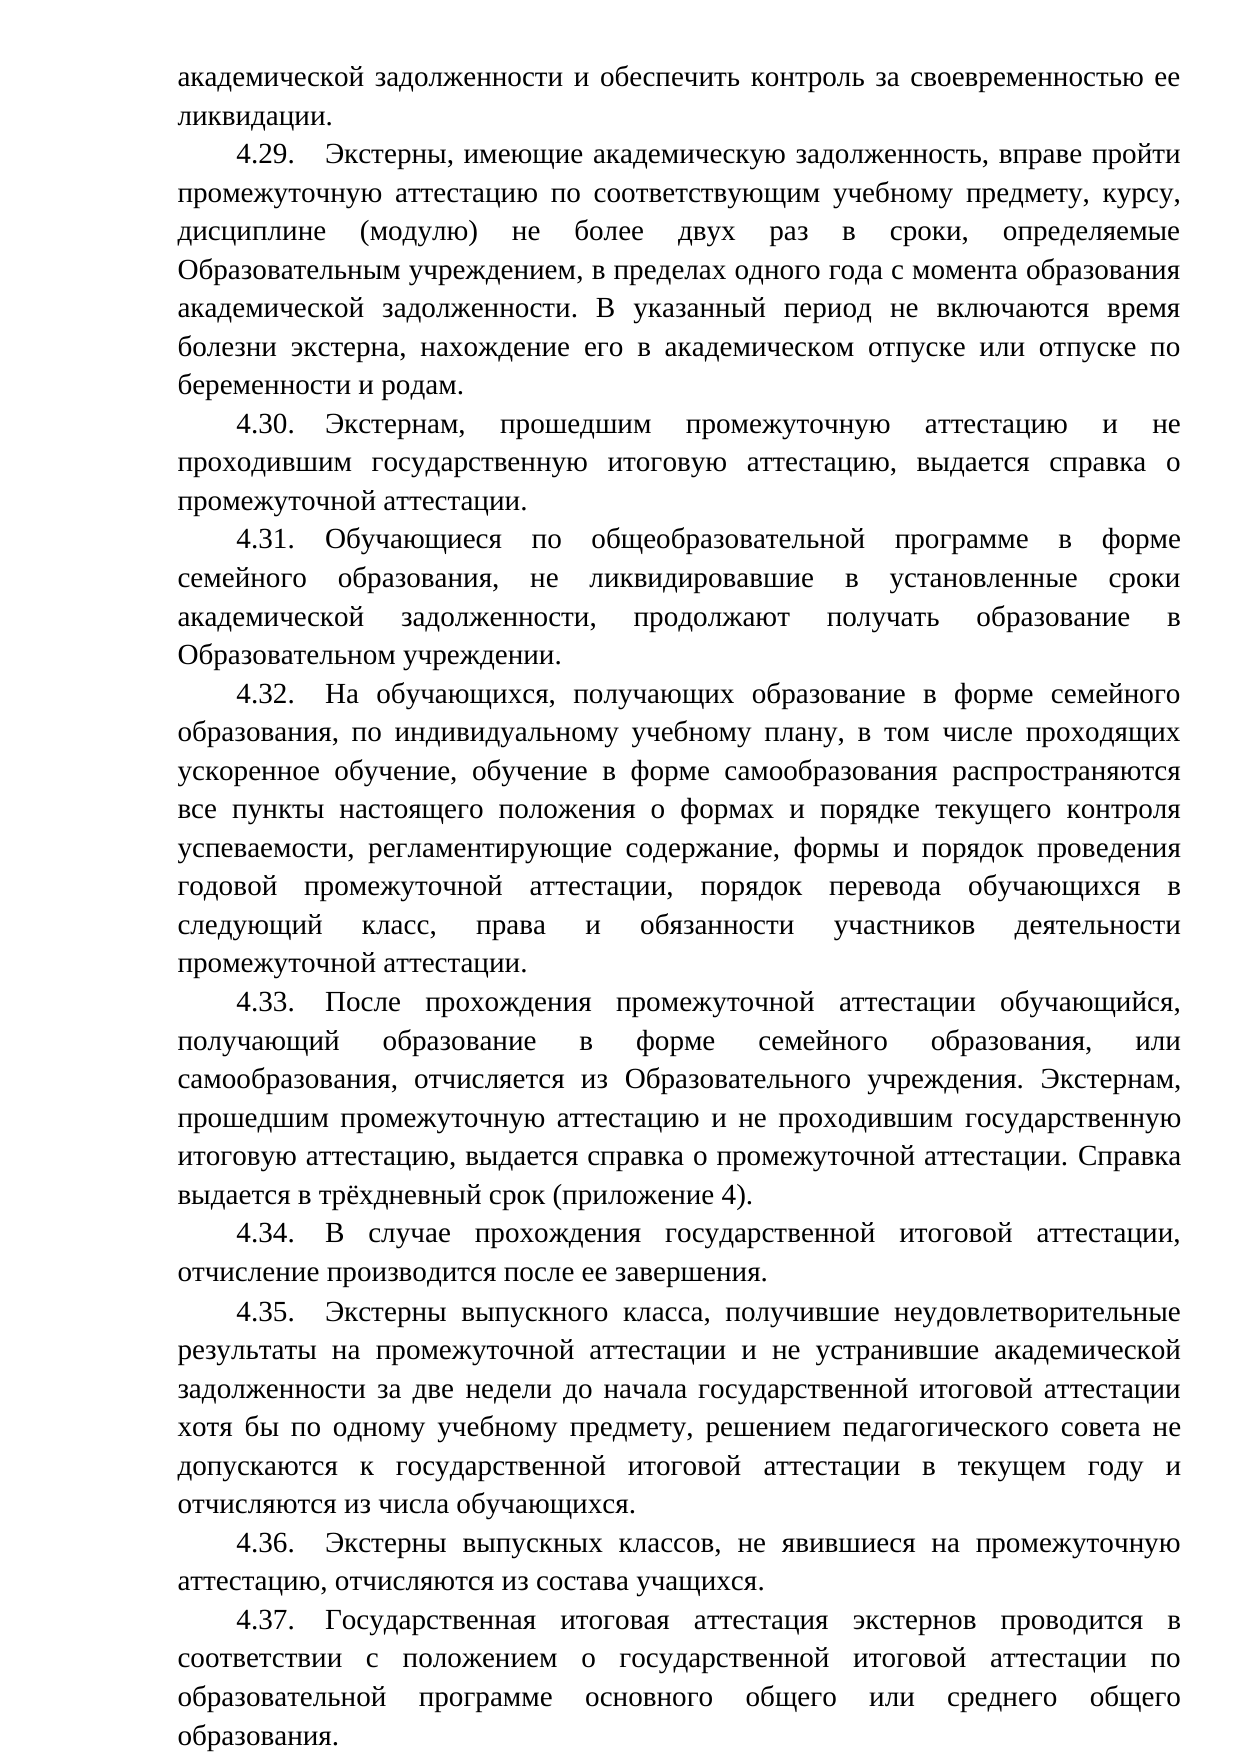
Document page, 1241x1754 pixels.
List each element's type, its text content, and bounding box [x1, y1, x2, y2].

list Обучающиеся по общеобразовательной программе в форме семейного образования, не ликвидировавшие в установленные сроки академической задолженности, продолжают получать образование в Образовательном учреждении. [177, 522, 1181, 671]
list На обучающихся, получающих образование в форме семейного образования, по индивидуальному учебному плану, в том числе проходящих ускоренное обучение, обучение в форме самообразования распространяются все пункты настоящего положения о формах и порядке текущего контроля успеваемости, регламентирующие содержание, формы и порядок проведения годовой промежуточной аттестации, порядок перевода обучающихся в следующий класс, права и обязанности участников деятельности промежуточной аттестации. [177, 676, 1181, 979]
list Экстерны выпускных классов, не явившиеся на промежуточную аттестацию, отчисляются из состава учащихся. [177, 1525, 1181, 1597]
list Государственная итоговая аттестация экстернов проводится в соответствии с положением о государственной итоговой аттестации по образовательной программе основного общего или среднего общего образования. [177, 1602, 1181, 1751]
list Экстерны выпускного класса, получившие неудовлетворительные результаты на промежуточной аттестации и не устранившие академической задолженности за две недели до начала государственной итоговой аттестации хотя бы по одному учебному предмету, решением педагогического совета не допускаются к государственной итоговой аттестации в текущем году и отчисляются из числа обучающихся. [177, 1294, 1181, 1520]
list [177, 59, 1181, 131]
list В случае прохождения государственной итоговой аттестации, отчисление производится после ее завершения. [177, 1215, 1181, 1289]
list Экстернам, прошедшим промежуточную аттестацию и не проходившим государственную итоговую аттестацию, выдается справка о промежуточной аттестации. [177, 406, 1181, 517]
list Экстерны, имеющие академическую задолженность, вправе пройти промежуточную аттестацию по соответствующим учебному предмету, курсу, дисциплине (модулю) не более двух раз в сроки, определяемые Образовательным учреждением, в пределах одного года с момента образования академической задолженности. В указанный период не включаются время болезни экстерна, нахождение его в академическом отпуске или отпуске по беременности и родам. [177, 136, 1181, 401]
list После прохождения промежуточной аттестации обучающийся, получающий образование в форме семейного образования, или самообразования, отчисляется из Образовательного учреждения. Экстернам, прошедшим промежуточную аттестацию и не проходившим государственную итоговую аттестацию, выдается справка о промежуточной аттестации. Справка выдается в трёхдневный срок (приложение 4). [177, 984, 1181, 1210]
